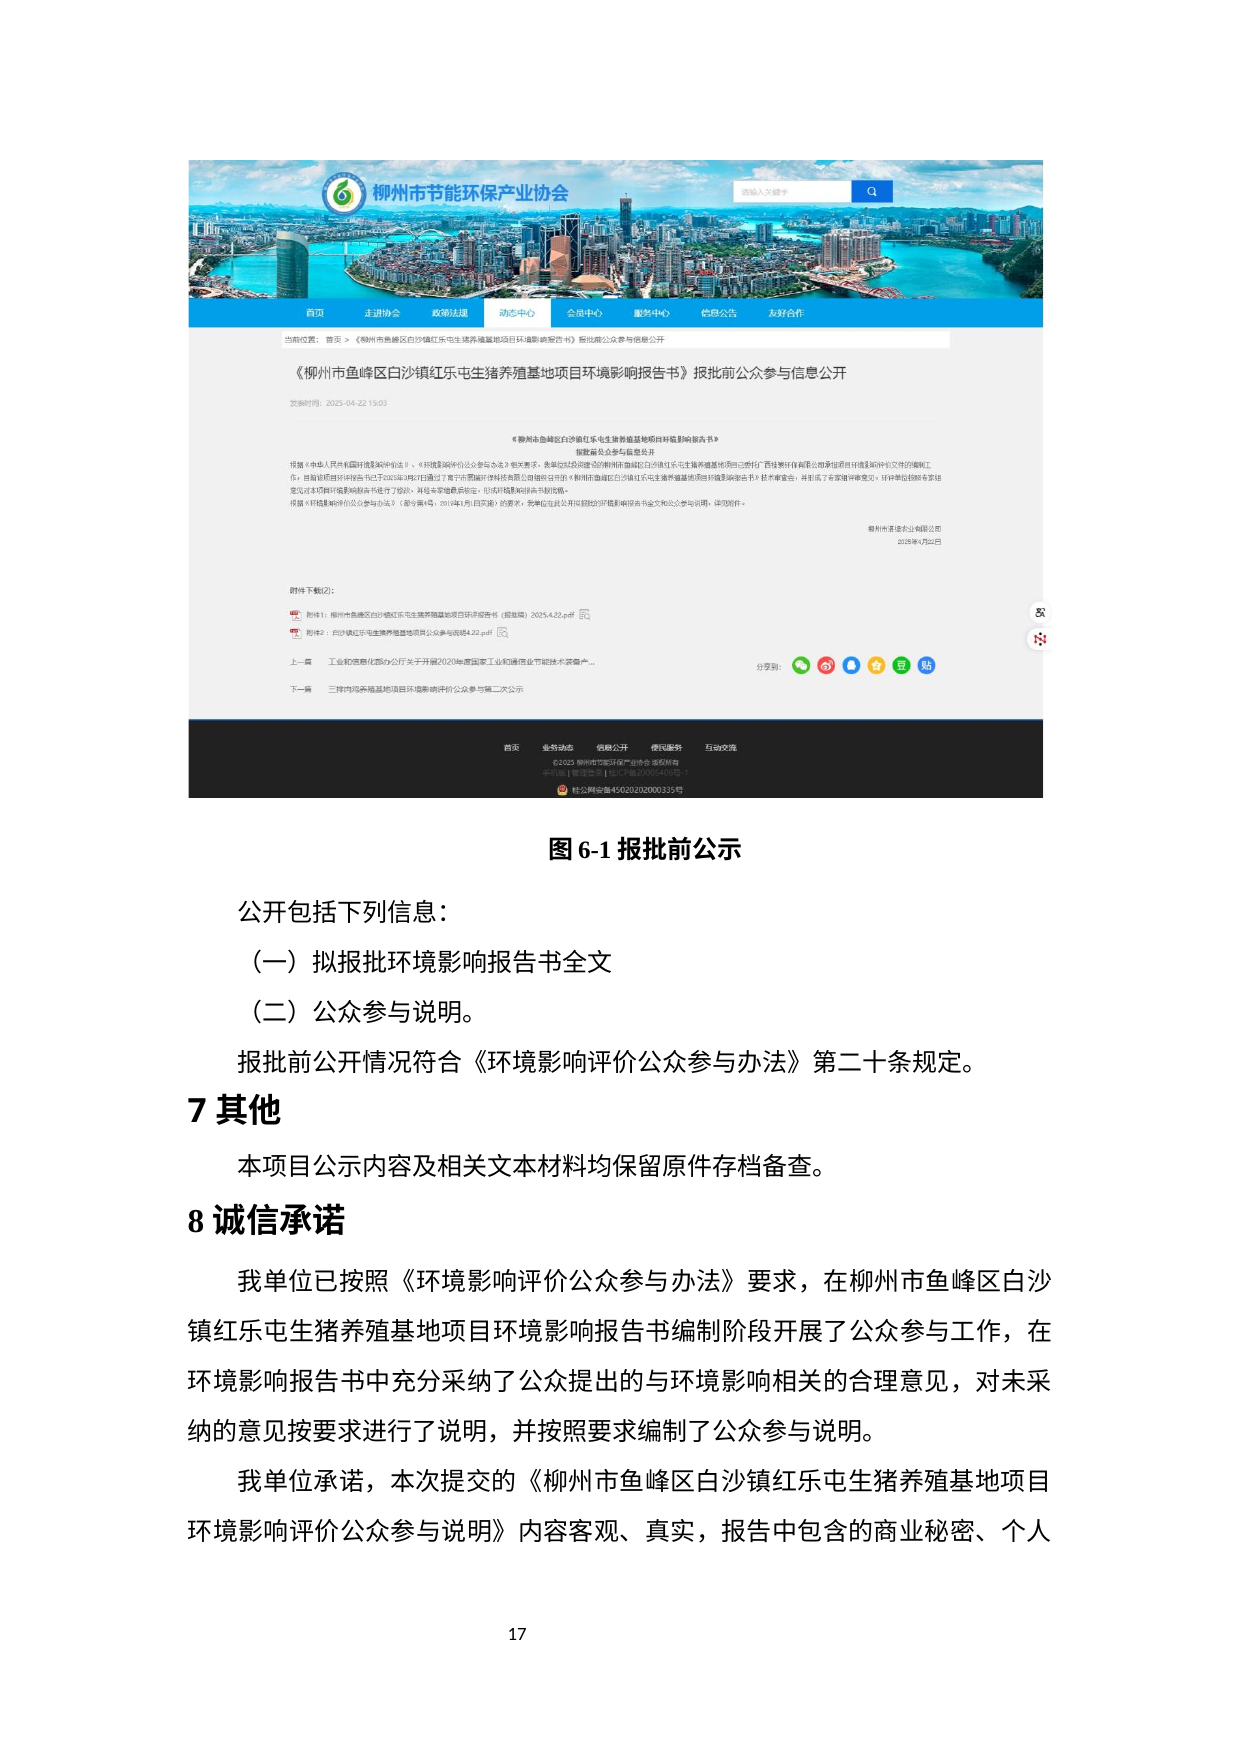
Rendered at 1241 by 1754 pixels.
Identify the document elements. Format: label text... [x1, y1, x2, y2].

text 本项目公示内容及相关文本材料均保留原件存档备查。 [187, 1133, 1053, 1185]
picture [188, 160, 1052, 798]
text （一）拟报批环境影响报告书全文 [187, 931, 1053, 981]
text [187, 1450, 1053, 1550]
subtitle 7 其他 [187, 1081, 1053, 1133]
picture [307, 309, 323, 317]
text 我单位已按照《环境影响评价公众参与办法》要求，在柳州市鱼峰区白沙镇红乐屯生猪养殖基地项目环境影响报告书编制阶段开展了公众参与工作，在环境影响报告书中充分采纳了公众提出的与环境影响相关的合理意见，对未采纳的意见按要求进行了说明，并按照要求编制了公众参与说明。 [187, 1250, 1053, 1450]
text 报批前公开情况符合《环境影响评价公众参与办法》第二十条规定。 [187, 1031, 1053, 1081]
picture [432, 309, 467, 317]
picture [366, 310, 399, 317]
text 图6-1 报批前公示 [187, 817, 1053, 869]
subtitle 8 诚信承诺 [187, 1185, 1053, 1250]
text （二）公众参与说明。 [187, 981, 1053, 1031]
text 公开包括下列信息： [187, 881, 1053, 931]
